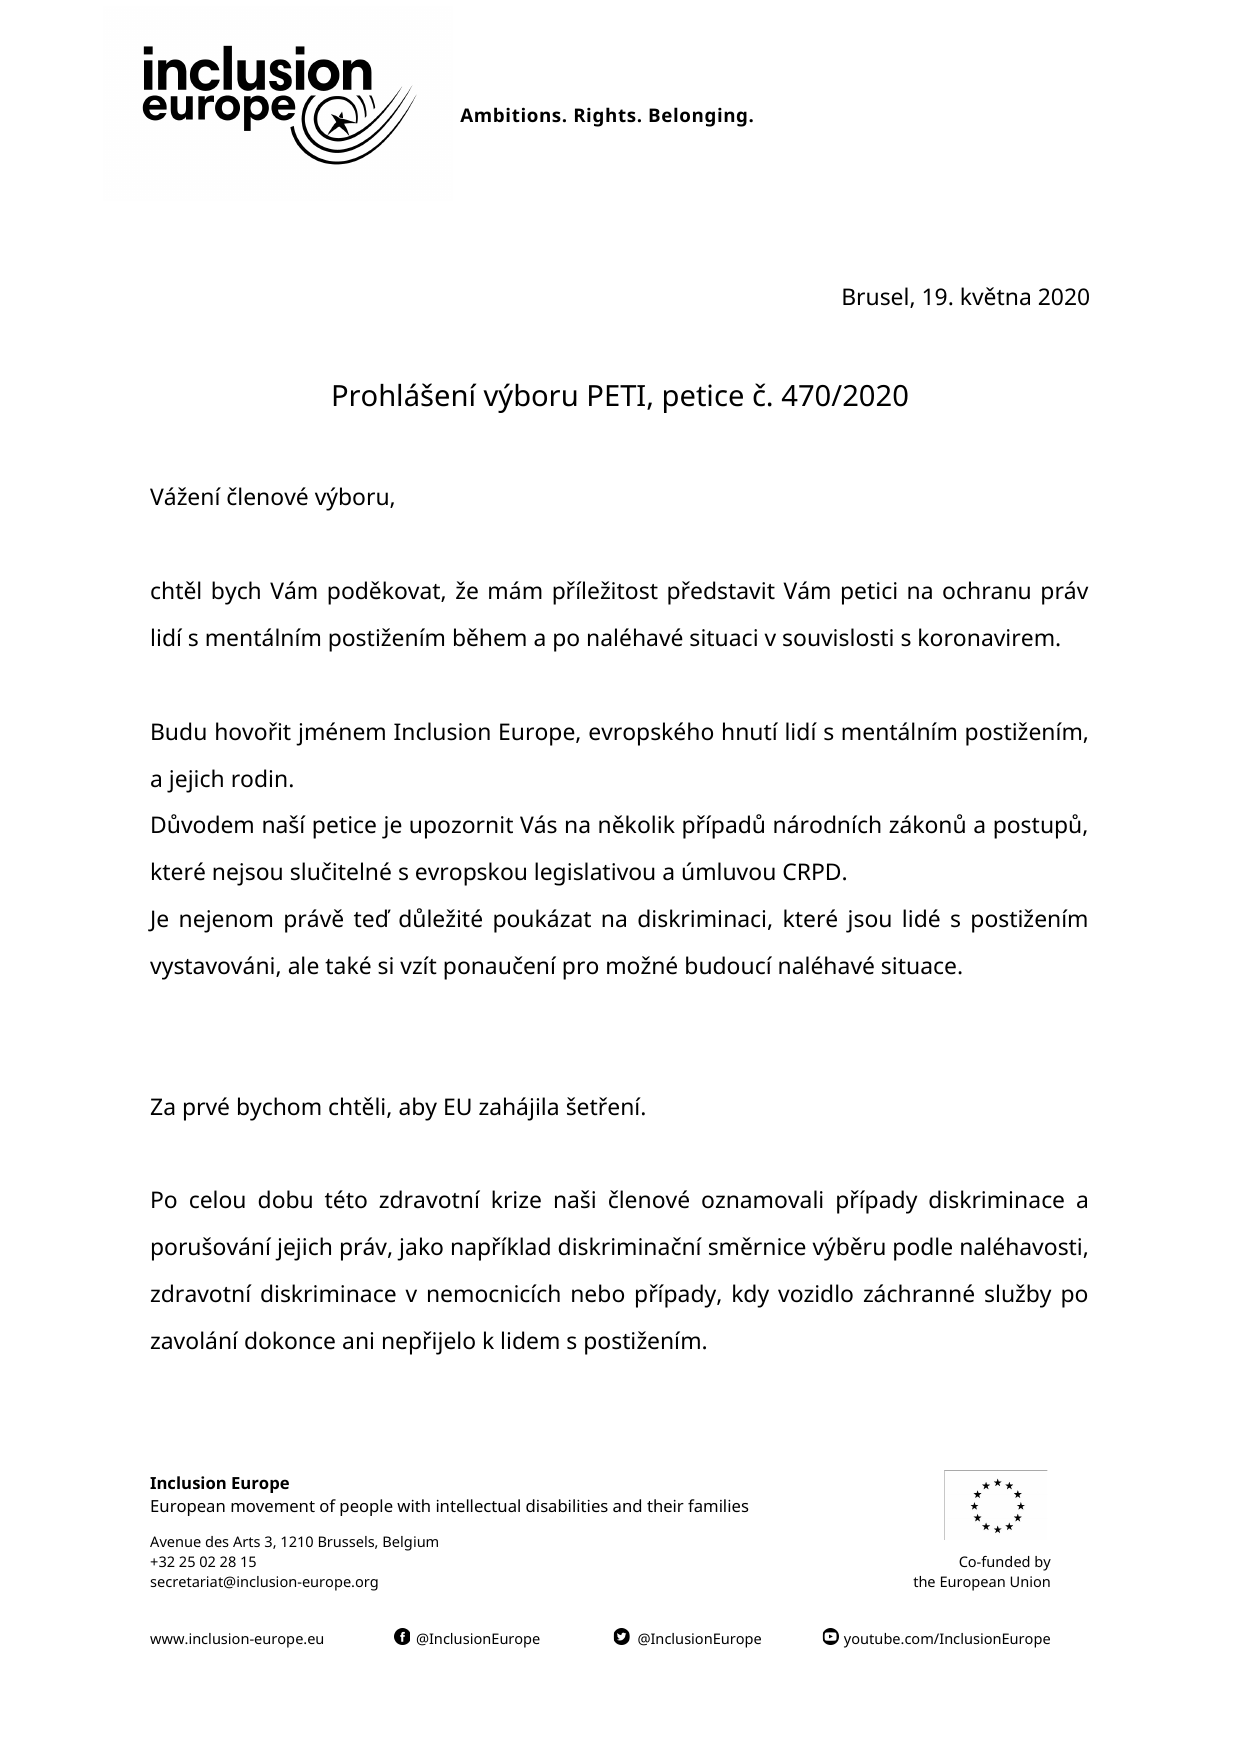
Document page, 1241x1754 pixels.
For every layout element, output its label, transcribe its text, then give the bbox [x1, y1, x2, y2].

picture [103, 6, 454, 201]
picture [822, 1628, 839, 1645]
picture [944, 1470, 1048, 1540]
text Prohlášení výboru PETI, petice č. 470/2020 [150, 375, 1090, 414]
text Budu hovořit jménem Inclusion Europe, evropského hnutí lidí s mentálním postižením, a jejich rodin. [150, 716, 1090, 794]
text Brusel, 19. května 2020 [150, 281, 1090, 312]
picture [613, 1628, 630, 1645]
text chtěl bych Vám poděkovat, že mám příležitost představit Vám petici na ochranu práv lidí s mentálním postižením během a po naléhavé situaci v souvislosti s koronavirem. [150, 575, 1090, 653]
text Důvodem naší petice je upozornit Vás na několik případů národních zákonů a postupů, které nejsou slučitelné s evropskou legislativou a úmluvou CRPD. [150, 809, 1090, 887]
text Za prvé bychom chtěli, aby EU zahájila šetření. [150, 1091, 1090, 1122]
text Vážení členové výboru, [150, 481, 1090, 512]
picture [394, 1628, 410, 1645]
text Je nejenom právě teď důležité poukázat na diskriminaci, které jsou lidé s postižením vystavováni, ale také si vzít ponaučení pro možné budoucí naléhavé situace. [150, 903, 1090, 981]
text Po celou dobu této zdravotní krize naši členové oznamovali případy diskriminace a porušování jejich práv, jako například diskriminační směrnice výběru podle naléhavosti, zdravotní diskriminace v nemocnicích nebo případy, kdy vozidlo záchranné služby po zavolání dokonce ani nepřijelo k lidem s postižením. [150, 1184, 1090, 1356]
